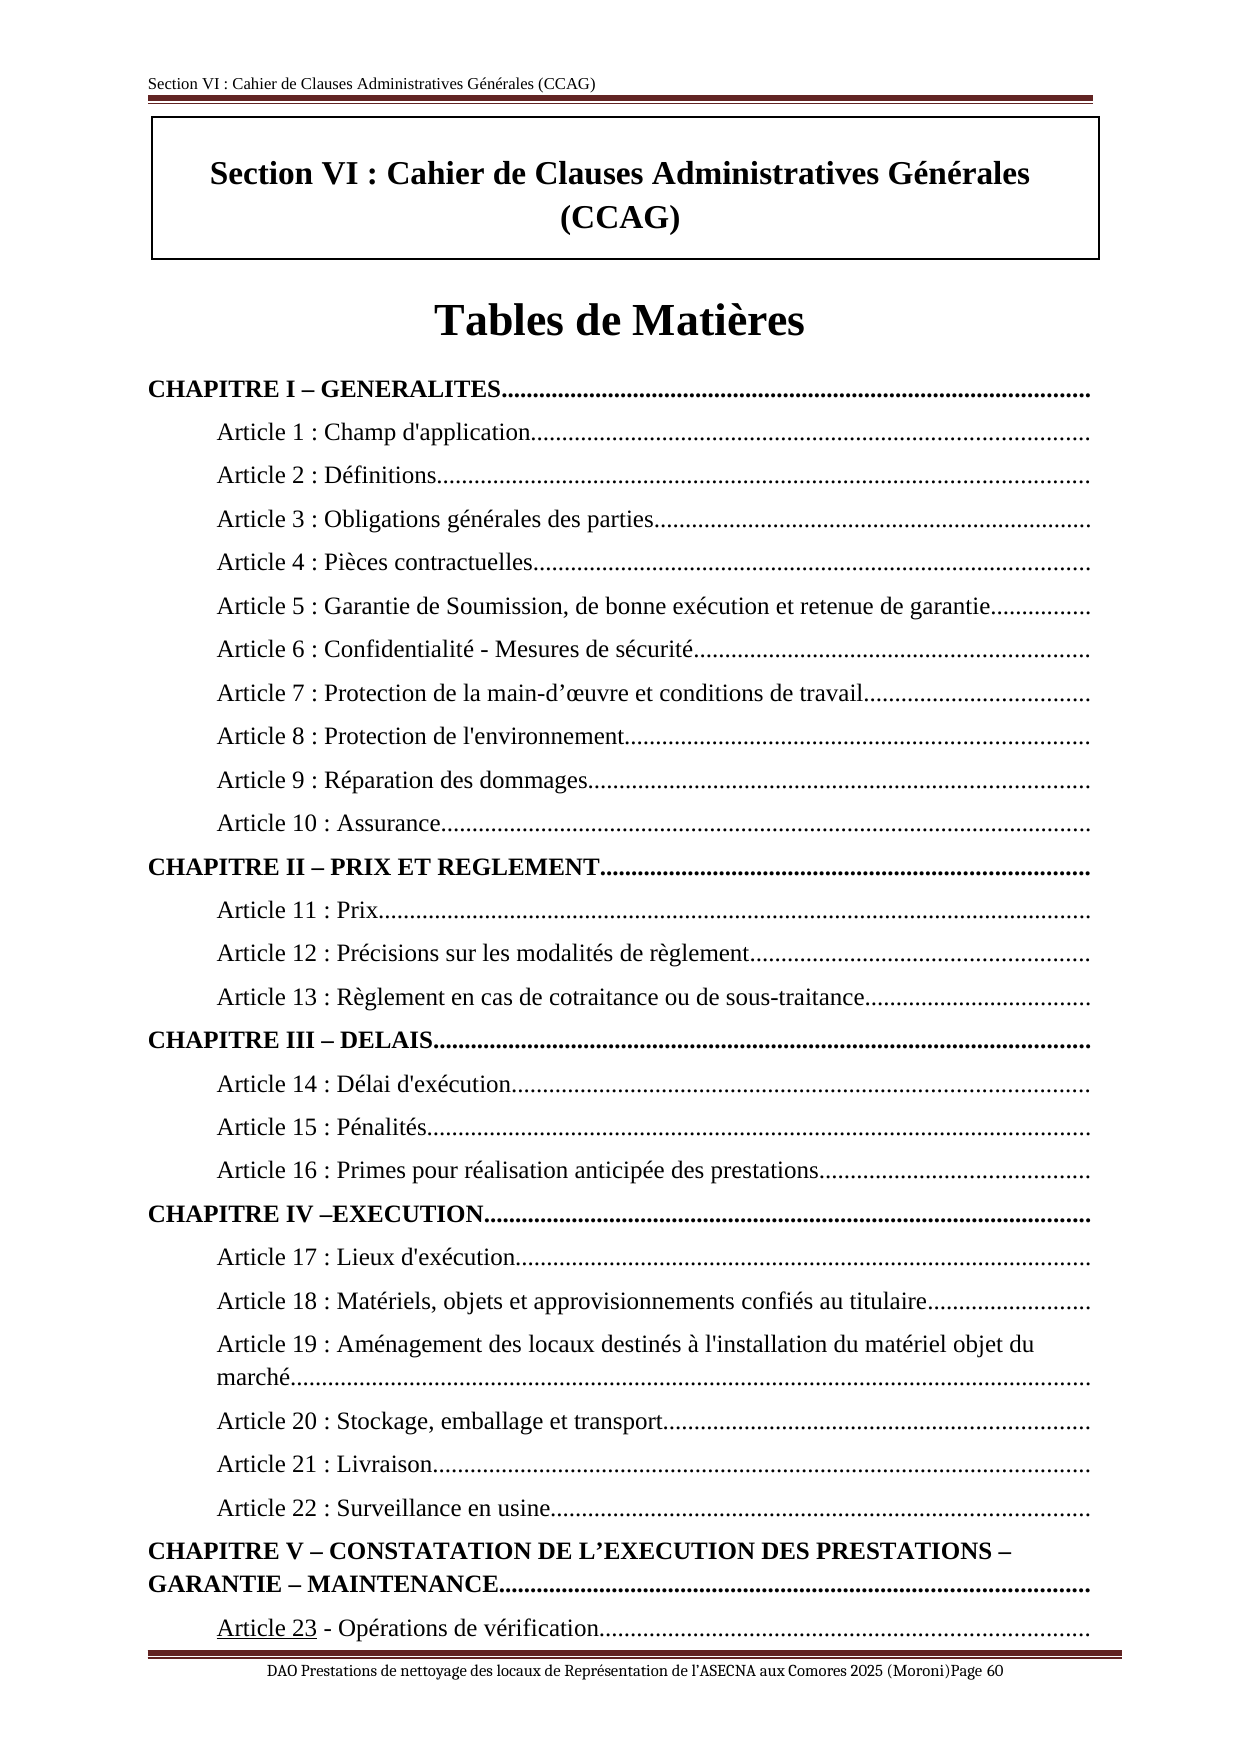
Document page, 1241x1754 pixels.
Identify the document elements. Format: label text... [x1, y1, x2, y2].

text Article 1 : Champ d'application [216, 417, 1093, 446]
text Article 14 : Délai d'exécution [216, 1069, 1093, 1097]
text Article 7 : Protection de la main-d’œuvre et conditions de travail [216, 678, 1093, 707]
text Article 5 : Garantie de Soumission, de bonne exécution et retenue de garantie [216, 591, 1093, 620]
text Article 19 : Aménagement des locaux destinés à l'installation du matériel objet du marché [216, 1329, 1093, 1391]
text CHAPITRE V – CONSTATATION DE L’EXECUTION DES PRESTATIONS – GARANTIE – MAINTENANCE [148, 1536, 1093, 1598]
text Article 21 : Livraison [216, 1449, 1093, 1478]
text Article 18 : Matériels, objets et approvisionnements confiés au titulaire [216, 1286, 1093, 1315]
text Article 17 : Lieux d'exécution [216, 1242, 1093, 1271]
text CHAPITRE II – PRIX ET REGLEMENT [148, 852, 1093, 880]
text Article 20 : Stockage, emballage et transport [216, 1406, 1093, 1434]
text Article 9 : Réparation des dommages [216, 765, 1093, 793]
text Article 16 : Primes pour réalisation anticipée des prestations [216, 1156, 1093, 1184]
text Article 8 : Protection de l'environnement [216, 721, 1093, 750]
text Article 23 - Opérations de vérification [216, 1613, 1093, 1641]
text Tables de Matières [148, 292, 1093, 345]
text Article 3 : Obligations générales des parties [216, 504, 1093, 533]
text Article 6 : Confidentialité - Mesures de sécurité [216, 634, 1093, 663]
text Article 4 : Pièces contractuelles [216, 547, 1093, 576]
text Article 12 : Précisions sur les modalités de règlement [216, 938, 1093, 967]
text Article 15 : Pénalités [216, 1112, 1093, 1141]
text Article 11 : Prix [216, 895, 1093, 924]
text Article 10 : Assurance [216, 808, 1093, 837]
subtitle Section VI : Cahier de Clauses Administratives Générales (CCAG) [153, 153, 1093, 236]
text Article 22 : Surveillance en usine [216, 1493, 1093, 1521]
text CHAPITRE I – GENERALITES [148, 374, 1093, 402]
text Article 2 : Définitions [216, 461, 1093, 489]
text CHAPITRE III – DELAIS [148, 1025, 1093, 1054]
text Article 13 : Règlement en cas de cotraitance ou de sous-traitance [216, 982, 1093, 1011]
text CHAPITRE IV –EXECUTION [148, 1199, 1093, 1228]
